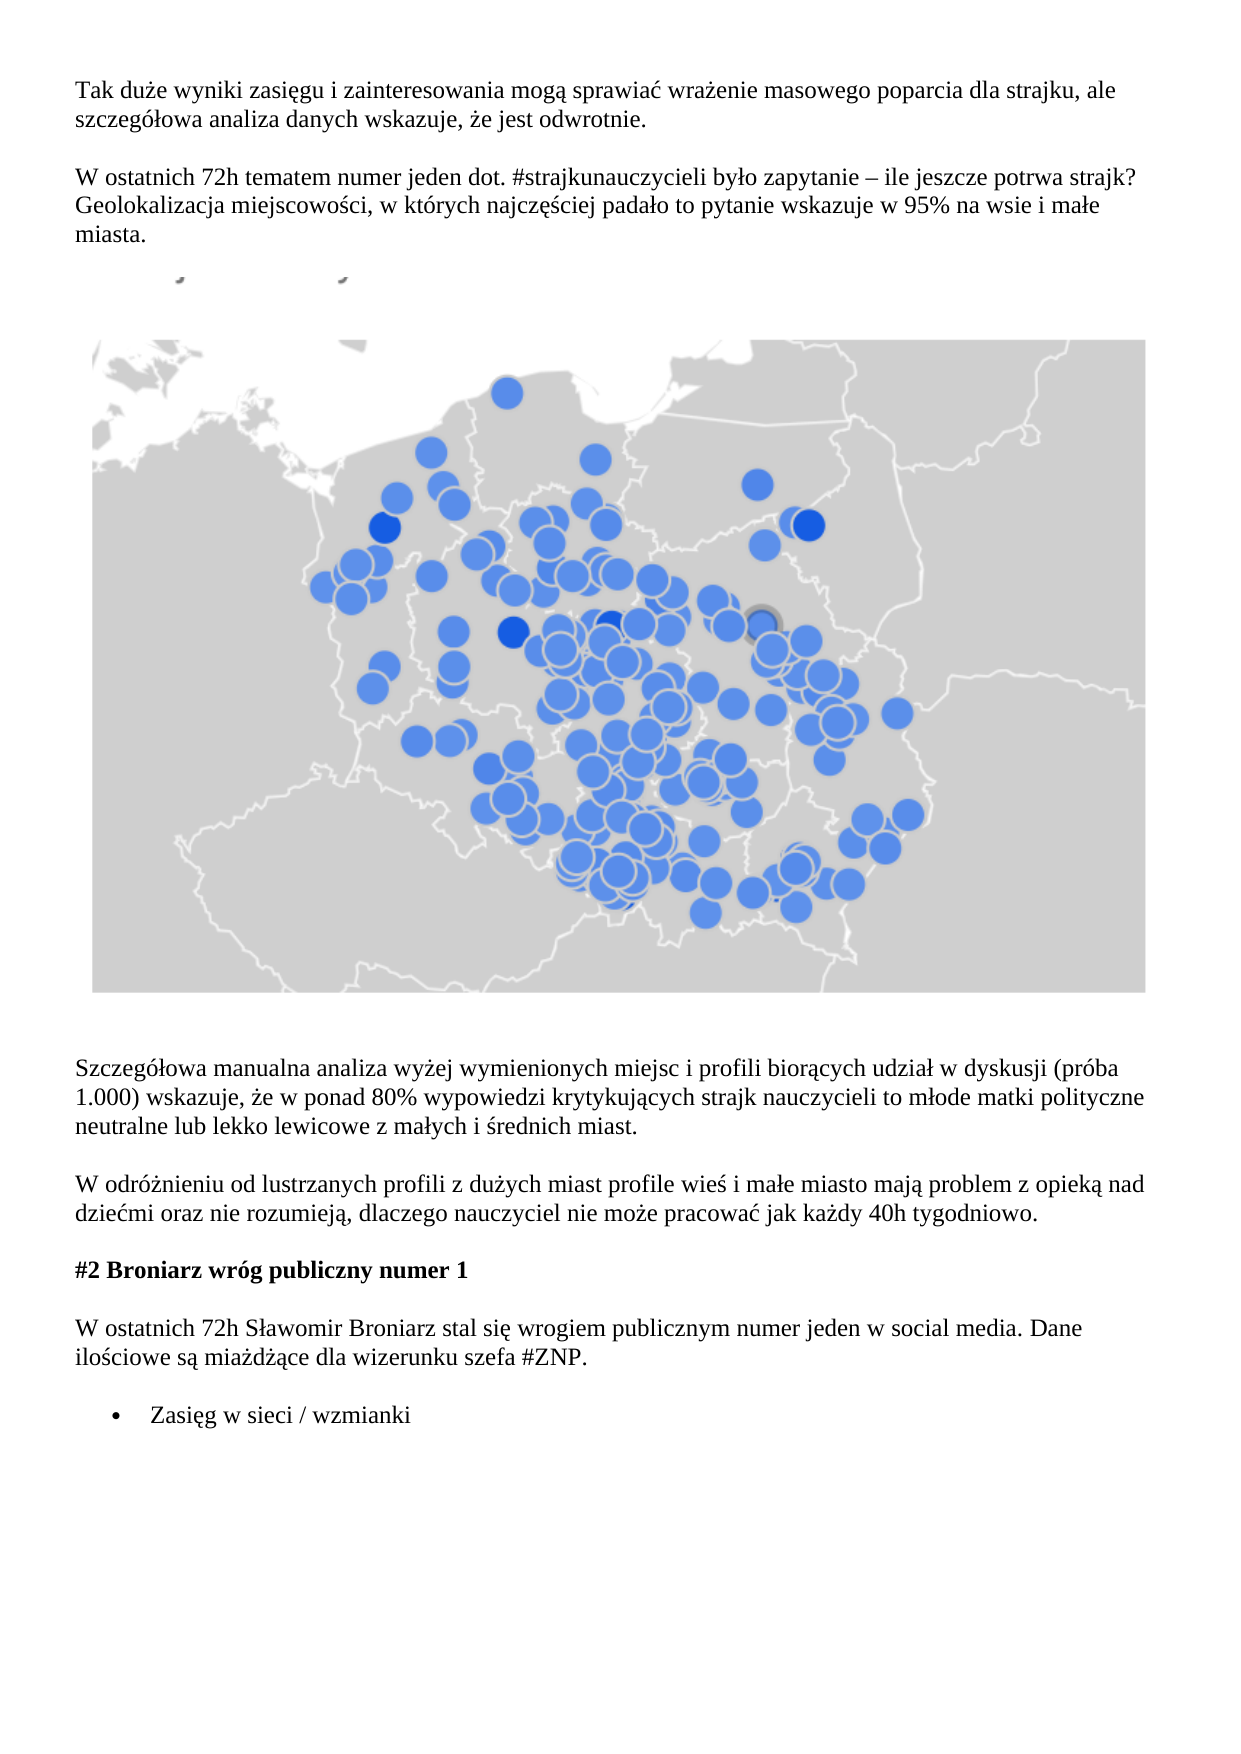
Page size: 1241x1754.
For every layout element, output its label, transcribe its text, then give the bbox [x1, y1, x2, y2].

subtitle #2 Broniarz wróg publiczny numer 1 [75, 1256, 1165, 1284]
text Tak duże wyniki zasięgu i zainteresowania mogą sprawiać wrażenie masowego poparcia dla strajku, ale szczegółowa analiza danych wskazuje, że jest odwrotnie. [75, 75, 1165, 132]
text W ostatnich 72h Sławomir Broniarz stal się wrogiem publicznym numer jeden w social media. Dane ilościowe są miażdżące dla wizerunku szefa #ZNP. [75, 1313, 1165, 1371]
list Zasięg w sieci / wzmianki [112, 1400, 1165, 1429]
picture [75, 277, 1166, 1025]
text Szczegółowa manualna analiza wyżej wymienionych miejsc i profili biorących udział w dyskusji (próba 1.000) wskazuje, że w ponad 80% wypowiedzi krytykujących strajk nauczycieli to młode matki polityczne neutralne lub lekko lewicowe z małych i średnich miast. [75, 1053, 1165, 1140]
text W ostatnich 72h tematem numer jeden dot. #strajkunauczycieli było zapytanie – ile jeszcze potrwa strajk? Geolokalizacja miejscowości, w których najczęściej padało to pytanie wskazuje w 95% na wsie i małe miasta. [75, 162, 1165, 248]
text W odróżnieniu od lustrzanych profili z dużych miast profile wieś i małe miasto mają problem z opieką nad dziećmi oraz nie rozumieją, dlaczego nauczyciel nie może pracować jak każdy 40h tygodniowo. [75, 1169, 1165, 1226]
